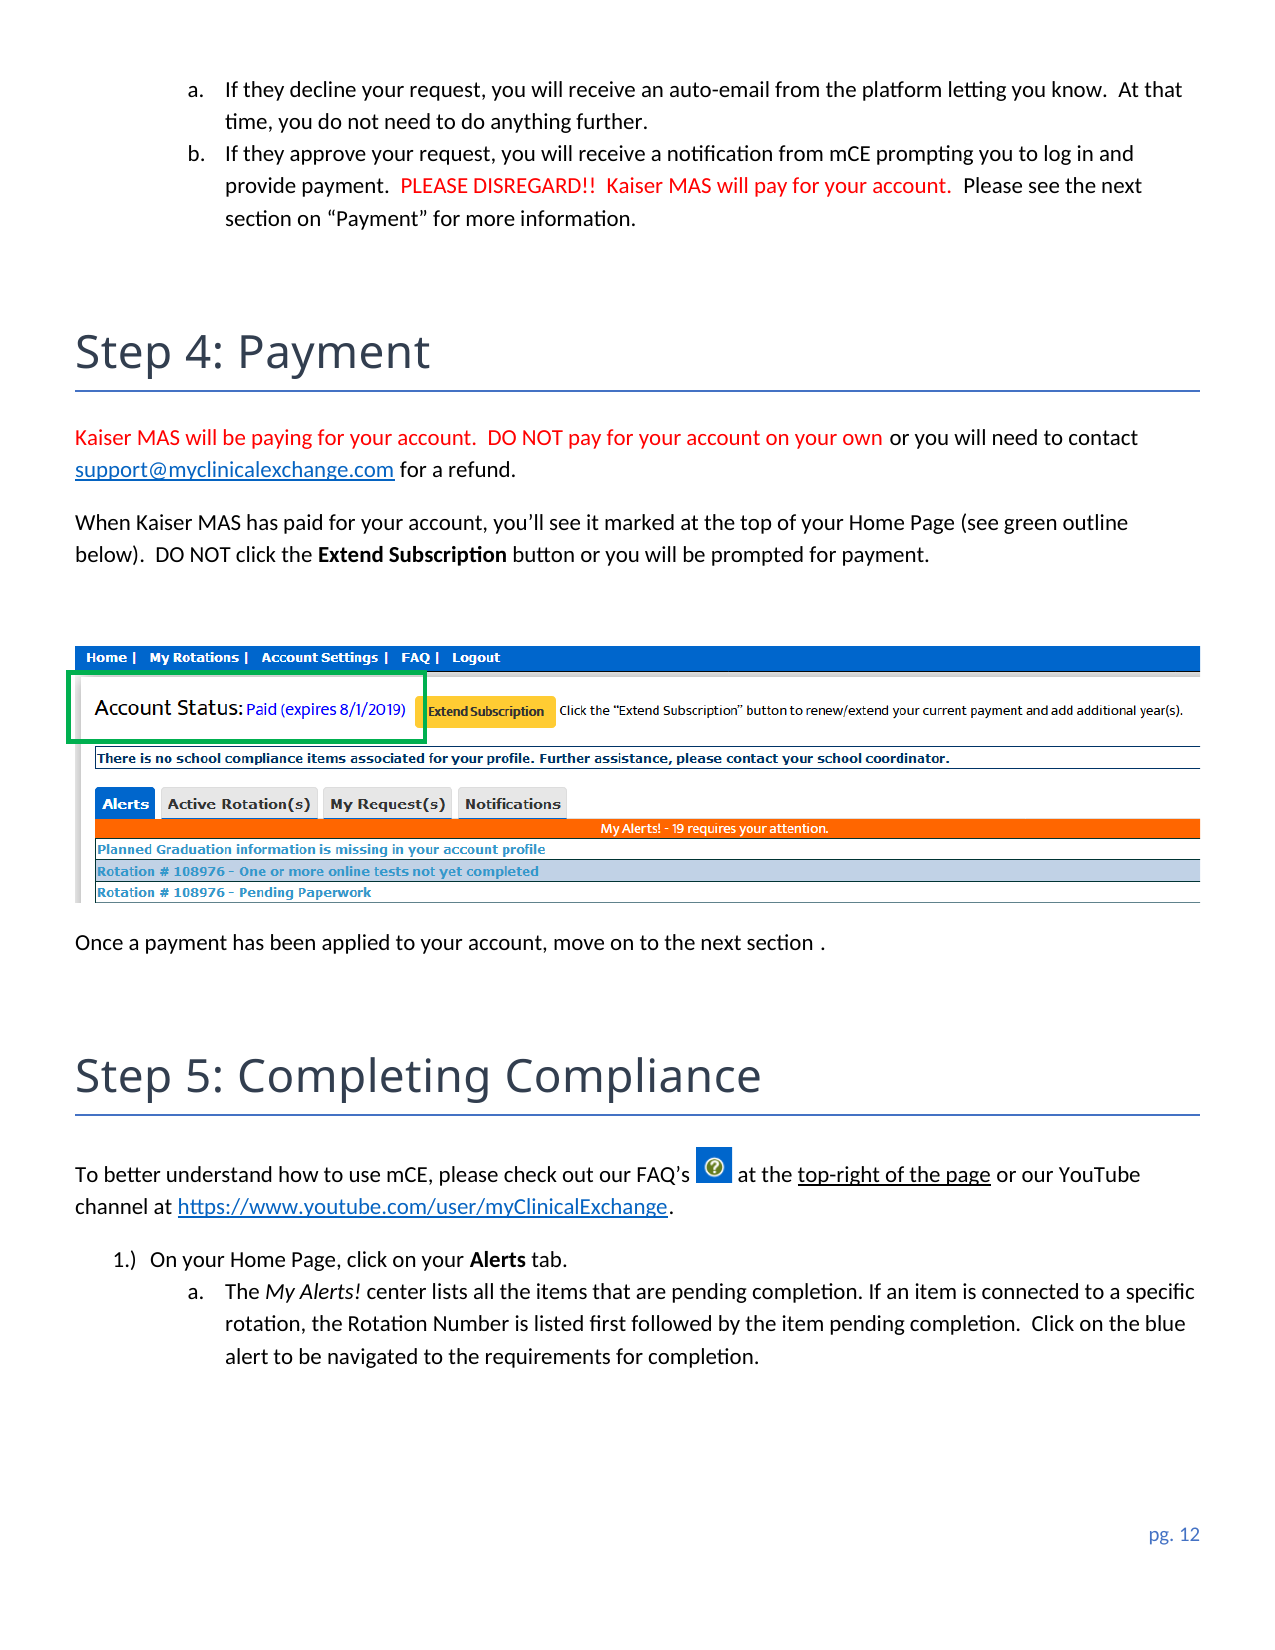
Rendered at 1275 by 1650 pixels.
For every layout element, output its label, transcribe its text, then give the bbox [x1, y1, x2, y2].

picture [75, 675, 423, 739]
picture [75, 646, 1200, 903]
text Kaiser MAS will be paying for your account. DO NOT pay for your account on your own or you will need to contact support@myclinicalexchange.com for a refund. [75, 423, 1200, 483]
picture [696, 1147, 733, 1183]
text When Kaiser MAS has paid for your account, you’ll see it marked at the top of your Home Page (see green outline below). DO NOT click the Extend Subscription button or you will be prompted for payment. [75, 508, 1200, 569]
title Step 4: Payment [75, 319, 1200, 390]
text Once a payment has been applied to your account, move on to the next section Step 5: Completing Compliance. [75, 928, 1200, 956]
text To better understand how to use mCE, please check out our FAQ’s at the top-right of the page or our YouTube channel at https://www.youtube.com/user/myClinicalExchange. [75, 1147, 1200, 1220]
list The My Alerts! center lists all the items that are pending completion. If an item is connected to a specific rotation, the Rotation Number is listed first followed by the item pending completion. Click on the blue alert to be navigated to the requirements for completion. [187, 1277, 1200, 1370]
title Step 5: Completing Compliance [75, 1043, 1200, 1114]
list If they decline your request, you will receive an auto-email from the platform letting you know. At that time, you do not need to do anything further. [187, 75, 1200, 135]
list On your Home Page, click on your Alerts tab. [112, 1245, 1200, 1273]
list If they approve your request, you will receive a notification from mCE prompting you to log in and provide payment. PLEASE DISREGARD!! Kaiser MAS will pay for your account. Please see the next section on “Payment” for more information. [187, 139, 1200, 232]
